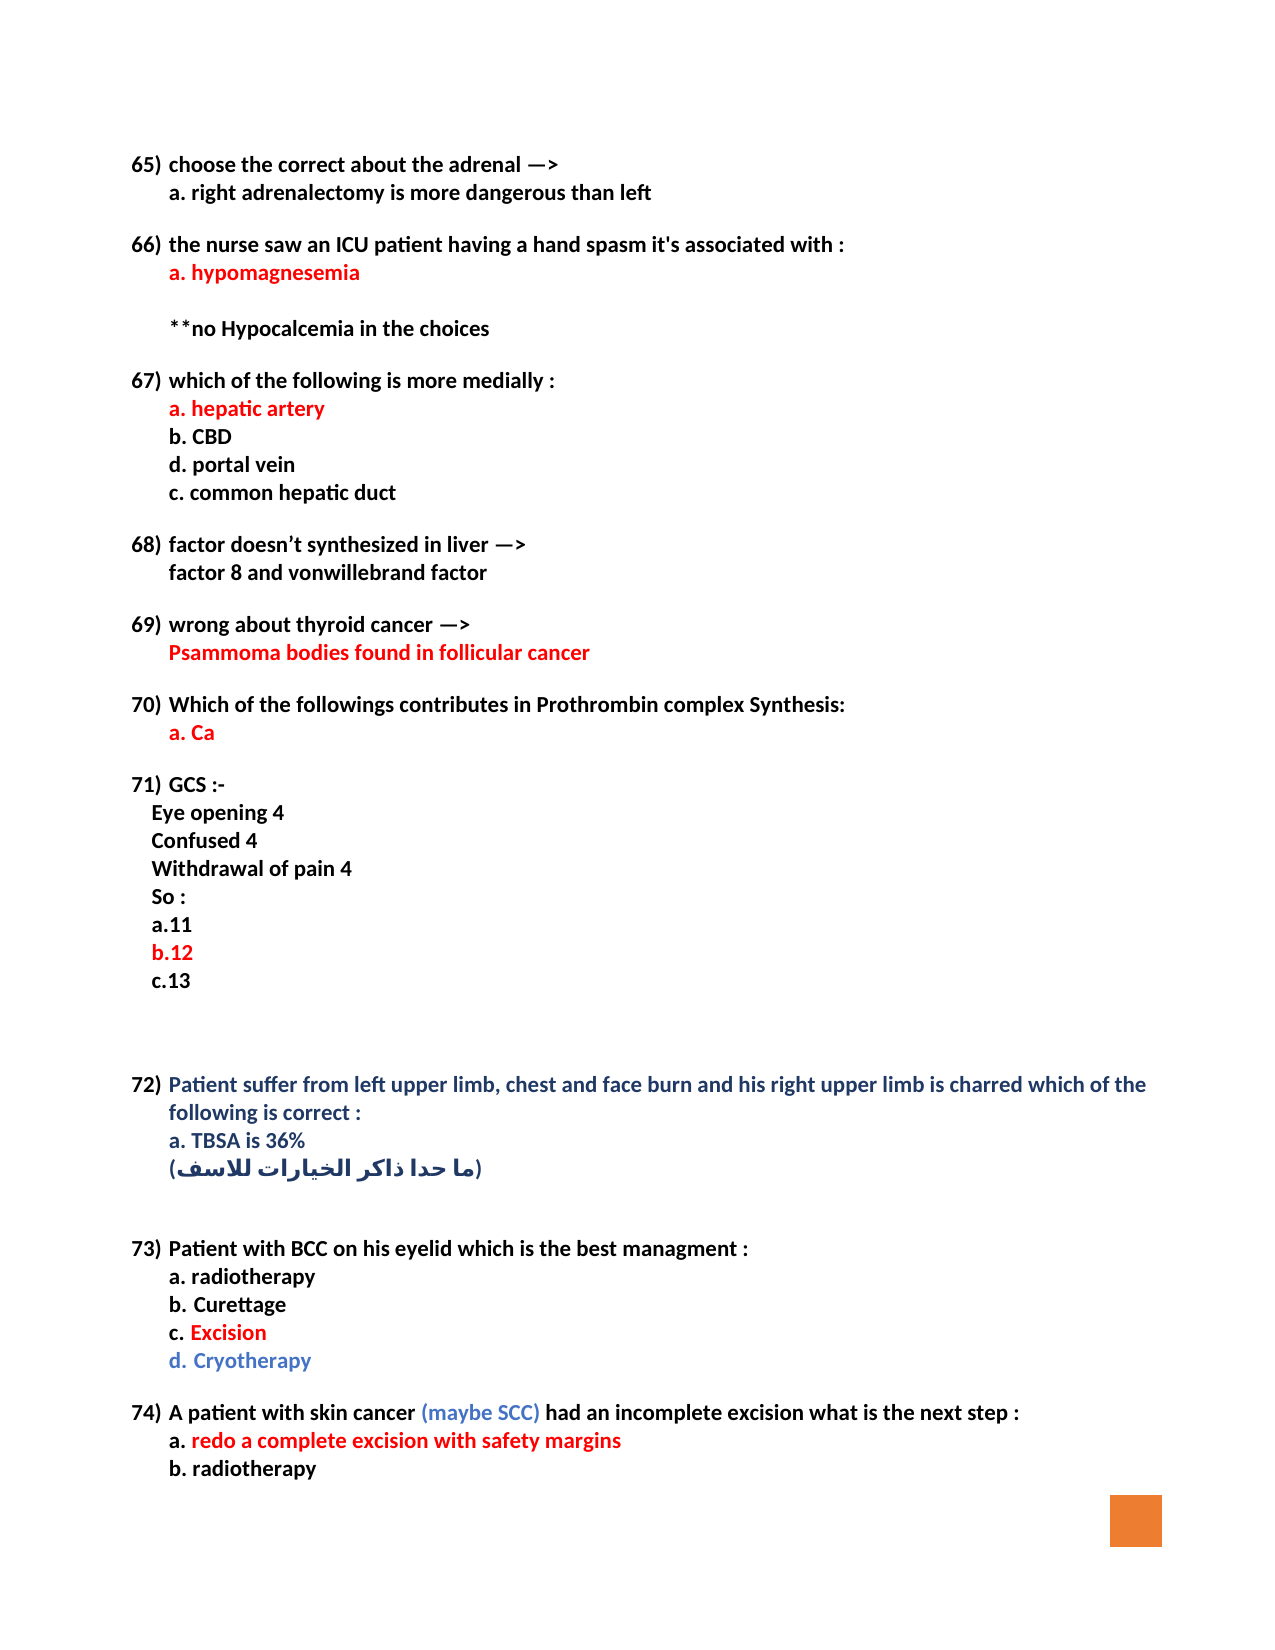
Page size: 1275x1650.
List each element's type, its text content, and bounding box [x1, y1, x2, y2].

list wrong about thyroid cancer —> Psammoma bodies found in follicular cancer [131, 610, 1162, 690]
list factor doesn’t synthesized in liver —> factor 8 and vonwillebrand factor [131, 530, 1162, 610]
list Confused 4 [151, 826, 1162, 854]
list the nurse saw an ICU patient having a hand spasm it's associated with : a. hypomagnesemia **no Hypocalcemia in the choices [131, 230, 1162, 366]
list Patient suffer from left upper limb, chest and face burn and his right upper limb is charred which of the following is correct : a. TBSA is 36% (ما حدا ذاكر الخيارات للاسف) [131, 1070, 1162, 1234]
list choose the correct about the adrenal —> a. right adrenalectomy is more dangerous than left [131, 150, 1162, 230]
list Which of the followings contributes in Prothrombin complex Synthesis: a. Ca [131, 690, 1162, 770]
list GCS :- [131, 770, 1162, 798]
list Withdrawal of pain 4 So : a.11 b.12 c.13 [151, 854, 1162, 1018]
list which of the following is more medially : a. hepatic artery b. CBD d. portal vein c. common hepatic duct [131, 366, 1162, 530]
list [131, 1398, 1162, 1482]
list Eye opening 4 [151, 798, 1162, 826]
list Patient with BCC on his eyelid which is the best managment : a. radiotherapy b. Curettage c. Excision d. Cryotherapy [131, 1234, 1162, 1398]
